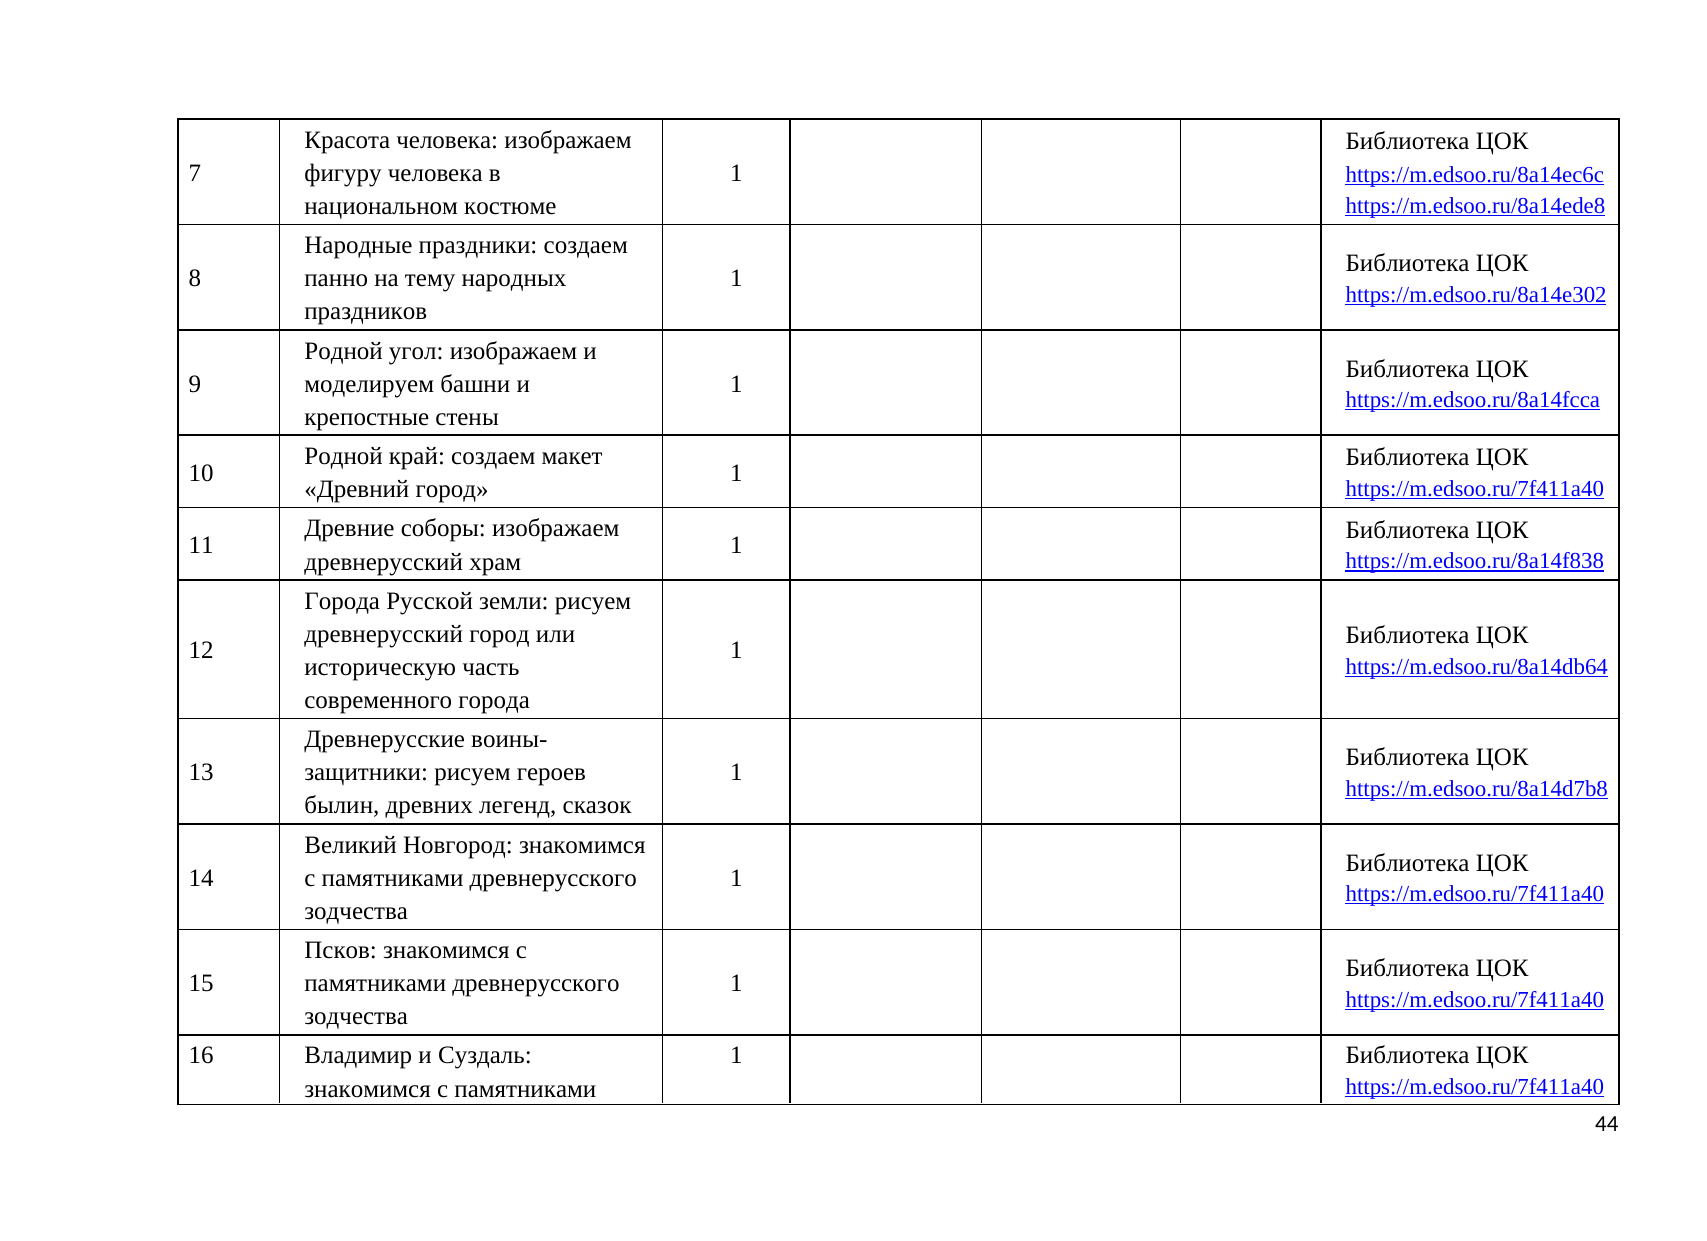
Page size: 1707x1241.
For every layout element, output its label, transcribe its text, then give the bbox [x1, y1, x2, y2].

table_cell 10 [179, 436, 279, 507]
table_cell Библиотека ЦОК https://m.edsoo.ru/8a14db64 [1322, 581, 1618, 718]
table_cell Библиотека ЦОК https://m.edsoo.ru/8a14ec6c https://m.edsoo.ru/8a14ede8 [1322, 120, 1618, 223]
table_cell [982, 719, 1180, 823]
table_cell [791, 436, 981, 507]
table_cell 8 [179, 225, 279, 329]
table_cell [1322, 1036, 1618, 1103]
table_cell 1 [663, 825, 789, 928]
table_cell [791, 825, 981, 928]
table_cell [791, 225, 981, 329]
table_cell Великий Новгород: знакомимся с памятниками древнерусского зодчества [280, 825, 662, 928]
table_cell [280, 1036, 662, 1103]
table_cell [982, 581, 1180, 718]
table_cell Библиотека ЦОК https://m.edsoo.ru/8a14f838 [1322, 508, 1618, 579]
table_cell Древние соборы: изображаем древнерусский храм [280, 508, 662, 579]
table_cell [982, 436, 1180, 507]
table_cell 1 [663, 225, 789, 329]
table_cell [1181, 120, 1320, 223]
table_cell [791, 930, 981, 1034]
table_cell Библиотека ЦОК https://m.edsoo.ru/7f411a40 [1322, 825, 1618, 928]
table_cell Псков: знакомимся с памятниками древнерусского зодчества [280, 930, 662, 1034]
table_cell 1 [663, 508, 789, 579]
table_cell [982, 825, 1180, 928]
table_cell [791, 508, 981, 579]
table_cell 9 [179, 331, 279, 434]
table_cell 16 [179, 1036, 279, 1103]
table_cell Библиотека ЦОК https://m.edsoo.ru/8a14e302 [1322, 225, 1618, 329]
table_cell [1181, 1036, 1320, 1103]
table_cell [1181, 436, 1320, 507]
table_cell Родной угол: изображаем и моделируем башни и крепостные стены [280, 331, 662, 434]
table_cell [791, 1036, 981, 1103]
table_cell 13 [179, 719, 279, 823]
table_cell 1 [663, 1036, 789, 1103]
table_cell [791, 581, 981, 718]
table_cell Родной край: создаем макет «Древний город» [280, 436, 662, 507]
table_cell [1181, 719, 1320, 823]
table_cell Красота человека: изображаем фигуру человека в национальном костюме [280, 120, 662, 223]
table_cell [791, 719, 981, 823]
table_cell 15 [179, 930, 279, 1034]
table_cell Библиотека ЦОК https://m.edsoo.ru/7f411a40 [1322, 436, 1618, 507]
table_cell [1322, 930, 1618, 1034]
table_cell [982, 930, 1180, 1034]
table_cell 1 [663, 930, 789, 1034]
table_cell 11 [179, 508, 279, 579]
table_cell 1 [663, 331, 789, 434]
table_cell [1181, 508, 1320, 579]
table_cell Библиотека ЦОК https://m.edsoo.ru/8a14d7b8 [1322, 719, 1618, 823]
table_cell [982, 1036, 1180, 1103]
table_cell [791, 120, 981, 223]
table_cell Народные праздники: создаем панно на тему народных праздников [280, 225, 662, 329]
table_cell [1181, 331, 1320, 434]
table_cell [1181, 825, 1320, 928]
table_cell [982, 331, 1180, 434]
table_cell 1 [663, 120, 789, 223]
table_cell 12 [179, 581, 279, 718]
table_cell 14 [179, 825, 279, 928]
table_cell [982, 120, 1180, 223]
table_cell 1 [663, 581, 789, 718]
table_cell [1181, 930, 1320, 1034]
table_cell Древнерусские воины-защитники: рисуем героев былин, древних легенд, сказок [280, 719, 662, 823]
table_cell 1 [663, 436, 789, 507]
table_cell [1181, 225, 1320, 329]
table_cell [791, 331, 981, 434]
table_cell Библиотека ЦОК https://m.edsoo.ru/8a14fcca [1322, 331, 1618, 434]
table_cell [982, 508, 1180, 579]
table_cell [1181, 581, 1320, 718]
table_cell Города Русской земли: рисуем древнерусский город или историческую часть современного города [280, 581, 662, 718]
table_cell [982, 225, 1180, 329]
table_cell 1 [663, 719, 789, 823]
table_cell 7 [179, 120, 279, 223]
